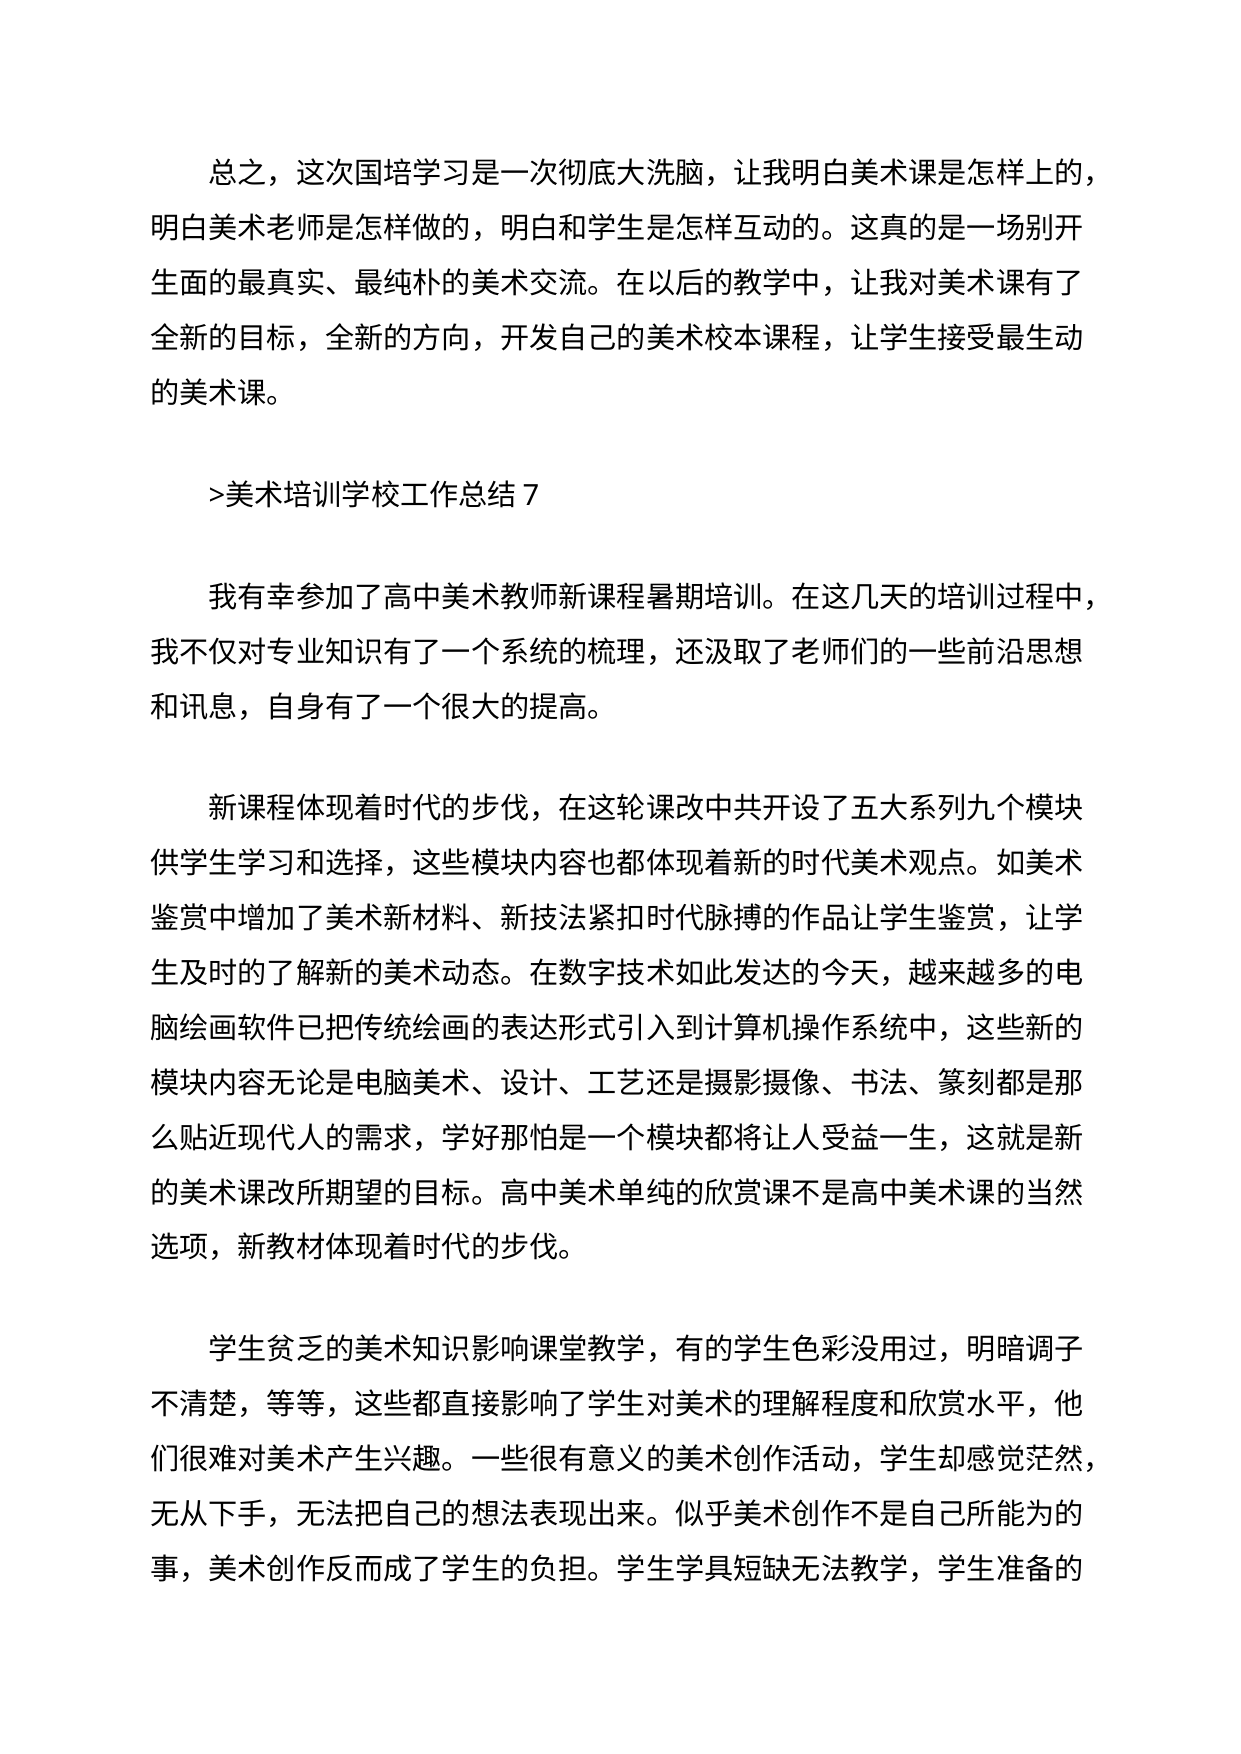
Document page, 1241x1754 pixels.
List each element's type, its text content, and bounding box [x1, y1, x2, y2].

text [150, 1326, 1090, 1588]
text 总之，这次国培学习是一次彻底大洗脑，让我明白美术课是怎样上的，明白美术老师是怎样做的，明白和学生是怎样互动的。这真的是一场别开生面的最真实、最纯朴的美术交流。在以后的教学中，让我对美术课有了全新的目标，全新的方向，开发自己的美术校本课程，让学生接受最生动的美术课。 [150, 150, 1090, 412]
text >美术培训学校工作总结7 [150, 471, 1090, 514]
text 新课程体现着时代的步伐，在这轮课改中共开设了五大系列九个模块供学生学习和选择，这些模块内容也都体现着新的时代美术观点。如美术鉴赏中增加了美术新材料、新技法紧扣时代脉搏的作品让学生鉴赏，让学生及时的了解新的美术动态。在数字技术如此发达的今天，越来越多的电脑绘画软件已把传统绘画的表达形式引入到计算机操作系统中，这些新的模块内容无论是电脑美术、设计、工艺还是摄影摄像、书法、篆刻都是那么贴近现代人的需求，学好那怕是一个模块都将让人受益一生，这就是新的美术课改所期望的目标。高中美术单纯的欣赏课不是高中美术课的当然选项，新教材体现着时代的步伐。 [150, 785, 1090, 1266]
text 我有幸参加了高中美术教师新课程暑期培训。在这几天的培训过程中，我不仅对专业知识有了一个系统的梳理，还汲取了老师们的一些前沿思想和讯息，自身有了一个很大的提高。 [150, 573, 1090, 725]
